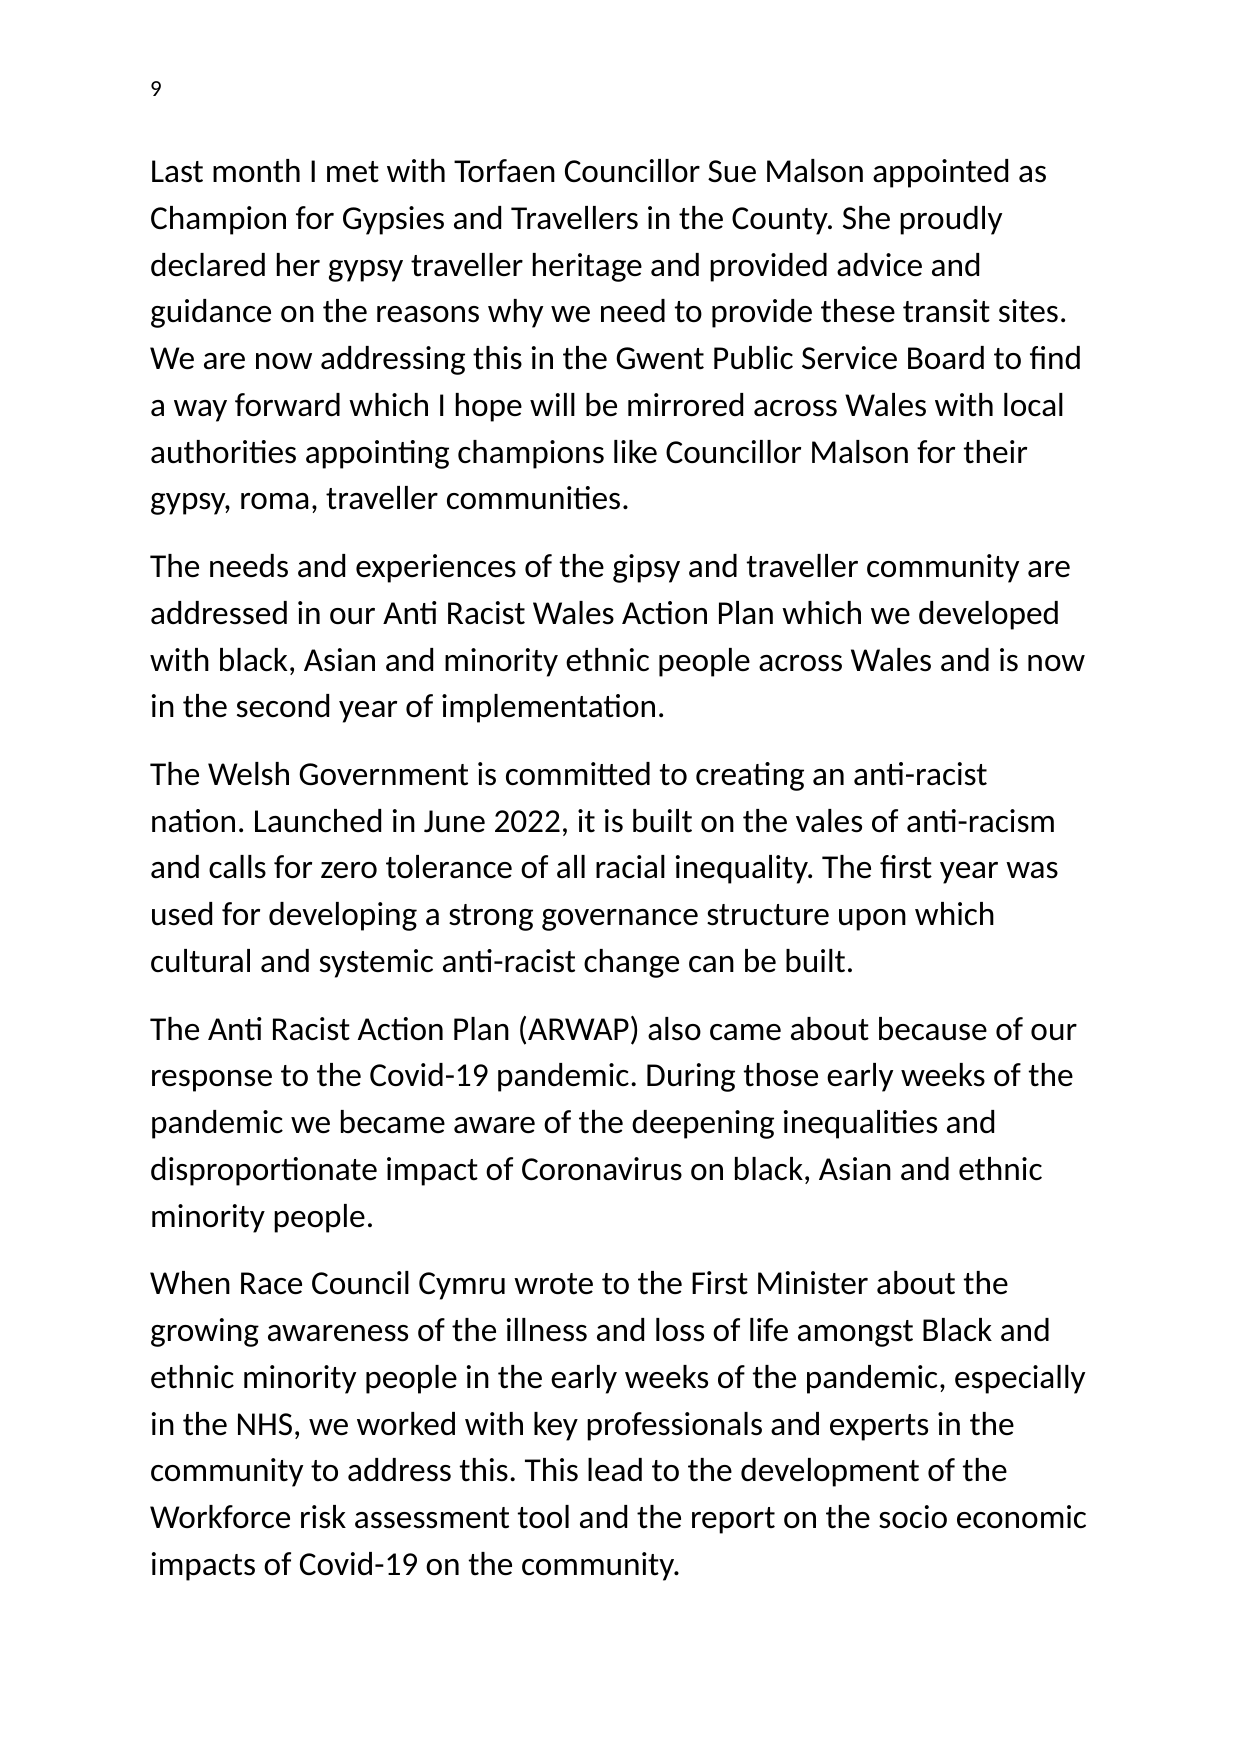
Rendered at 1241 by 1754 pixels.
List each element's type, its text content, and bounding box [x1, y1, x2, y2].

text When Race Council Cymru wrote to the First Minister about the growing awareness of the illness and loss of life amongst Black and ethnic minority people in the early weeks of the pandemic, especially in the NHS, we worked with key professionals and experts in the community to address this. This lead to the development of the Workforce risk assessment tool and the report on the socio economic impacts of Covid-19 on the community. [150, 1262, 1090, 1584]
text Last month I met with Torfaen Councillor Sue Malson appointed as Champion for Gypsies and Travellers in the County. She proudly declared her gypsy traveller heritage and provided advice and guidance on the reasons why we need to provide these transit sites. We are now addressing this in the Gwent Public Service Board to find a way forward which I hope will be mirrored across Wales with local authorities appointing champions like Councillor Malson for their gypsy, roma, traveller communities. [150, 150, 1090, 518]
text The needs and experiences of the gipsy and traveller community are addressed in our Anti Racist Wales Action Plan which we developed with black, Asian and minority ethnic people across Wales and is now in the second year of implementation. [150, 545, 1090, 726]
text The Anti Racist Action Plan (ARWAP) also came about because of our response to the Covid-19 pandemic. During those early weeks of the pandemic we became aware of the deepening inequalities and disproportionate impact of Coronavirus on black, Asian and ethnic minority people. [150, 1008, 1090, 1235]
text The Welsh Government is committed to creating an anti-racist nation. Launched in June 2022, it is built on the vales of anti-racism and calls for zero tolerance of all racial inequality. The first year was used for developing a strong governance structure upon which cultural and systemic anti-racist change can be built. [150, 753, 1090, 981]
